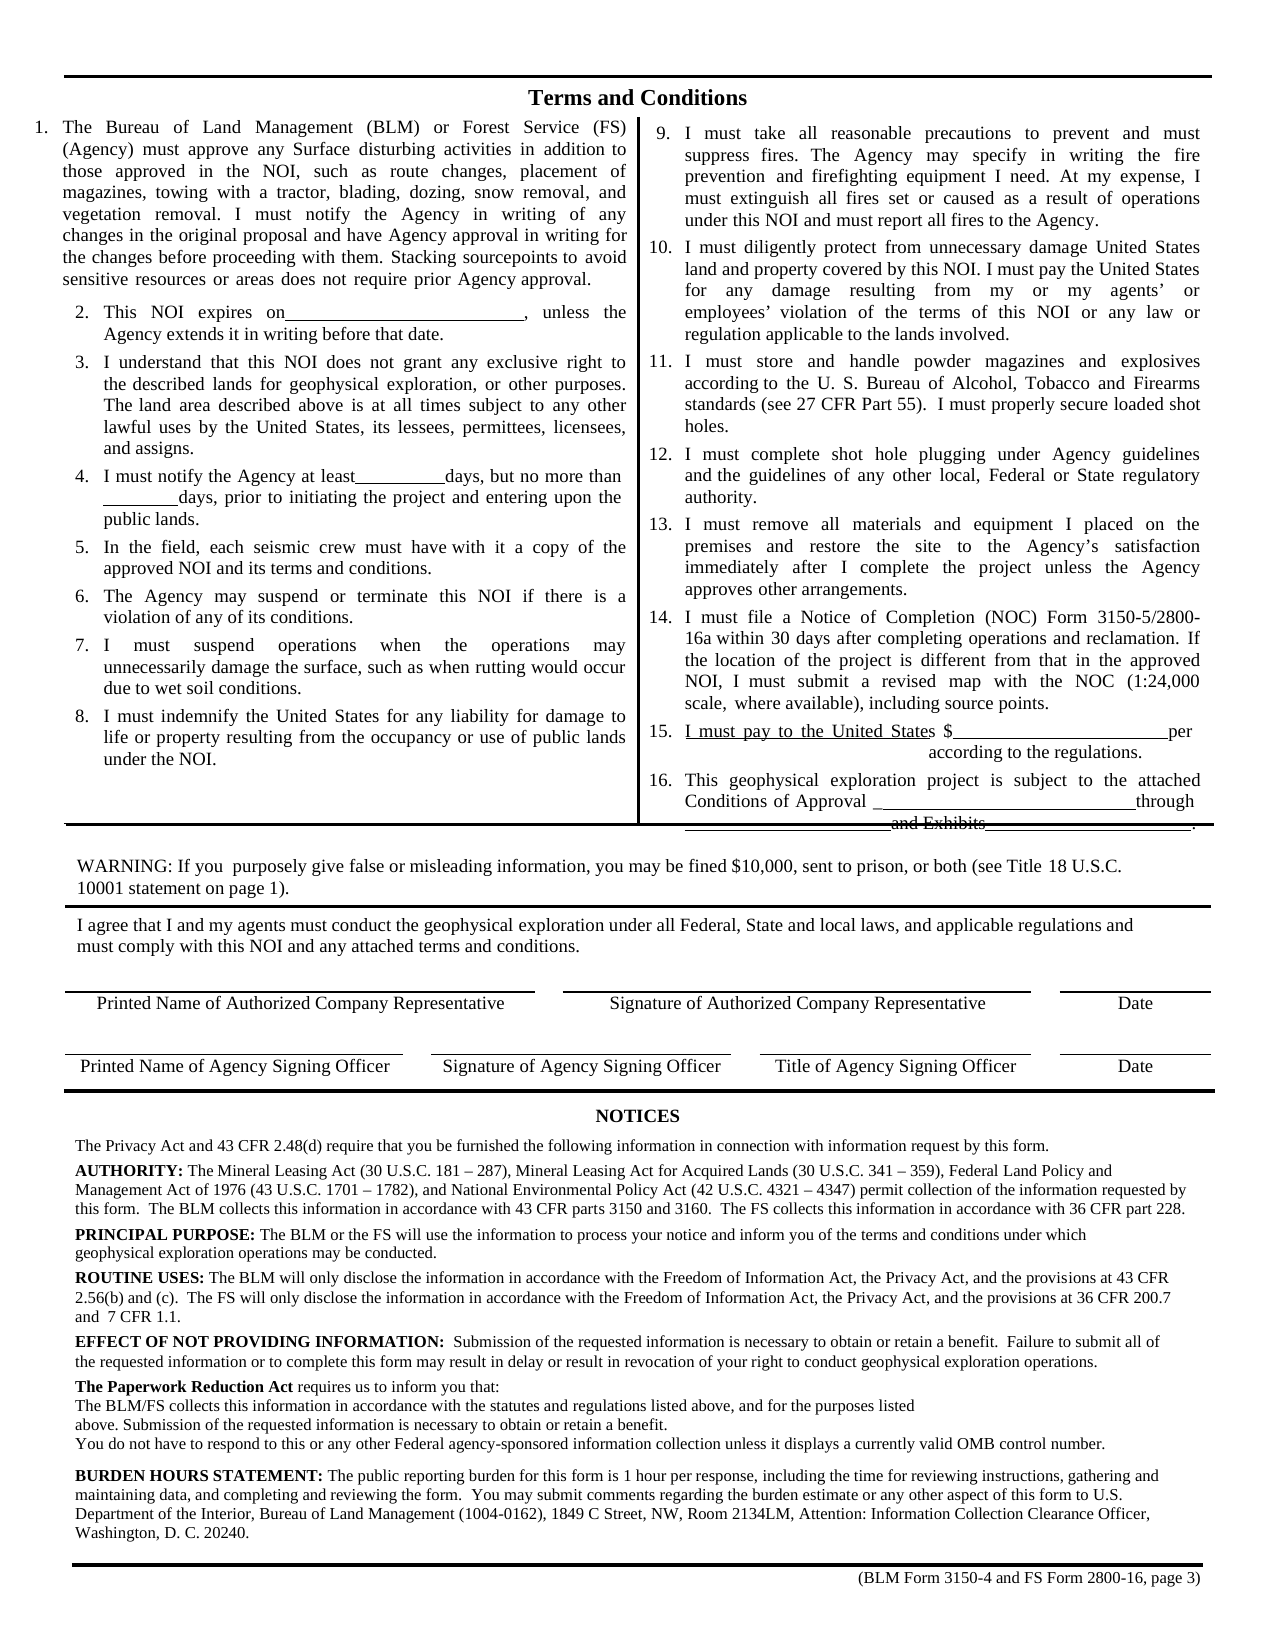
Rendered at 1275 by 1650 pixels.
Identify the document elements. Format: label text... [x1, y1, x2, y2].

text Printed Name of Agency Signing Officer Signature of Agency Signing Officer Title of Agency Signing Officer Date [80, 1055, 1212, 1076]
list I must take all reasonable precautions to prevent and must suppress fires. The Agency may specify in writing the fire prevention and firefighting equipment I need. At my expense, I must extinguish all fires set or caused as a result of operations under this NOI and must report all fires to the Agency. [656, 122, 1200, 230]
text NOTICES [62, 1105, 1212, 1127]
text AUTHORITY: The Mineral Leasing Act (30 U.S.C. 181 – 287), Mineral Leasing Act for Acquired Lands (30 U.S.C. 341 – 359), Federal Land Policy and Management Act of 1976 (43 U.S.C. 1701 – 1782), and National Environmental Policy Act (42 U.S.C. 4321 – 4347) permit collection of the information requested by this form. The BLM collects this information in accordance with 43 CFR parts 3150 and 3160. The FS collects this information in accordance with 36 CFR part 228. [75, 1161, 1187, 1218]
text (BLM Form 3150-4 and FS Form 2800-16, page 3) [62, 1568, 1200, 1587]
list I understand that this NOI does not grant any exclusive right to the described lands for geophysical exploration, or other purposes. The land area described above is at all times subject to any other lawful uses by the United States, its lessees, permittees, licensees, and assigns. [75, 351, 626, 459]
list In the field, each seismic crew must have with it a copy of the approved NOI and its terms and conditions. [75, 536, 626, 579]
text days, prior to initiating the project and entering upon the public lands. [103, 487, 626, 529]
text The BLM/FS collects this information in accordance with the statutes and regulations listed above, and for the purposes listed above. Submission of the requested information is necessary to obtain or retain a benefit. [75, 1396, 962, 1434]
list This NOI expires on , unless the Agency extends it in writing before that date. [75, 302, 626, 345]
text I agree that I and my agents must conduct the geophysical exploration under all Federal, State and local laws, and applicable regulations and must comply with this NOI and any attached terms and conditions. [77, 914, 1171, 957]
text EFFECT OF NOT PROVIDING INFORMATION: Submission of the requested information is necessary to obtain or retain a benefit. Failure to submit all of the requested information or to complete this form may result in delay or result in revocation of your right to conduct geophysical exploration operations. [75, 1332, 1182, 1371]
list I must complete shot hole plugging under Agency guidelines and the guidelines of any other local, Federal or State regulatory authority. [649, 442, 1200, 507]
text and Exhibits . [684, 812, 1212, 833]
text Printed Name of Authorized Company Representative Signature of Authorized Company Representative Date [96, 992, 1212, 1014]
list The Agency may suspend or terminate this NOI if there is a violation of any of its conditions. [75, 585, 626, 628]
text according to the regulations. [928, 741, 1212, 763]
text Terms and Conditions [62, 84, 1212, 111]
text The Privacy Act and 43 CFR 2.48(d) require that you be furnished the following information in connection with information request by this form. [75, 1136, 1212, 1155]
list I must diligently protect from unnecessary damage United States land and property covered by this NOI. I must pay the United States for any damage resulting from my or my agents’ or employees’ violation of the terms of this NOI or any law or regulation applicable to the lands involved. [649, 236, 1200, 344]
list I must indemnify the United States for any liability for damage to life or property resulting from the occupancy or use of public lands under the NOI. [75, 705, 626, 769]
text WARNING: If you purposely give false or misleading information, you may be fined $10,000, sent to prison, or both (see Title 18 U.S.C. 10001 statement on page 1). [77, 856, 1168, 898]
list I must file a Notice of Completion (NOC) Form 3150-5/2800-16a within 30 days after completing operations and reclamation. If the location of the project is different from that in the approved NOI, I must submit a revised map with the NOC (1:24,000 scale, where available), including source points. [649, 606, 1200, 713]
list I must notify the Agency at least days, but no more than [75, 465, 627, 486]
subtitle The Bureau of Land Management (BLM) or Forest Service (FS) (Agency) must approve any Surface disturbing activities in addition to those approved in the NOI, such as route changes, placement of magazines, towing with a tractor, blading, dozing, snow removal, and vegetation removal. I must notify the Agency in writing of any changes in the original proposal and have Agency approval in writing for the changes before proceeding with them. Stacking sourcepoints to avoid sensitive resources or areas does not require prior Agency approval. [34, 116, 627, 289]
list I must suspend operations when the operations may unnecessarily damage the surface, such as when rutting would occur due to wet soil conditions. [75, 634, 626, 699]
text PRINCIPAL PURPOSE: The BLM or the FS will use the information to process your notice and inform you of the terms and conditions under which geophysical exploration operations may be conducted. [75, 1225, 1169, 1263]
text You do not have to respond to this or any other Federal agency-sponsored information collection unless it displays a currently valid OMB control number. [75, 1434, 1212, 1453]
list I must pay to the United States $ per [649, 720, 1212, 741]
text ROUTINE USES: The BLM will only disclose the information in accordance with the Freedom of Information Act, the Privacy Act, and the provisions at 43 CFR 2.56(b) and (c). The FS will only disclose the information in accordance with the Freedom of Information Act, the Privacy Act, and the provisions at 36 CFR 200.7 and 7 CFR 1.1. [75, 1269, 1198, 1326]
text BURDEN HOURS STATEMENT: The public reporting burden for this form is 1 hour per response, including the time for reviewing instructions, gathering and maintaining data, and completing and reviewing the form. You may submit comments regarding the burden estimate or any other aspect of this form to U.S. Department of the Interior, Bureau of Land Management (1004-0162), 1849 C Street, NW, Room 2134LM, Attention: Information Collection Clearance Officer, Washington, D. C. 20240. [75, 1466, 1159, 1542]
list I must store and handle powder magazines and explosives according to the U. S. Bureau of Alcohol, Tobacco and Firearms standards (see 27 CFR Part 55). I must properly secure loaded shot holes. [649, 350, 1200, 436]
text The Paperwork Reduction Act requires us to inform you that: [75, 1376, 1212, 1396]
list I must remove all materials and equipment I placed on the premises and restore the site to the Agency’s satisfaction immediately after I complete the project unless the Agency approves other arrangements. [649, 513, 1200, 599]
list This geophysical exploration project is subject to the attached Conditions of Approval _ through [649, 769, 1200, 812]
